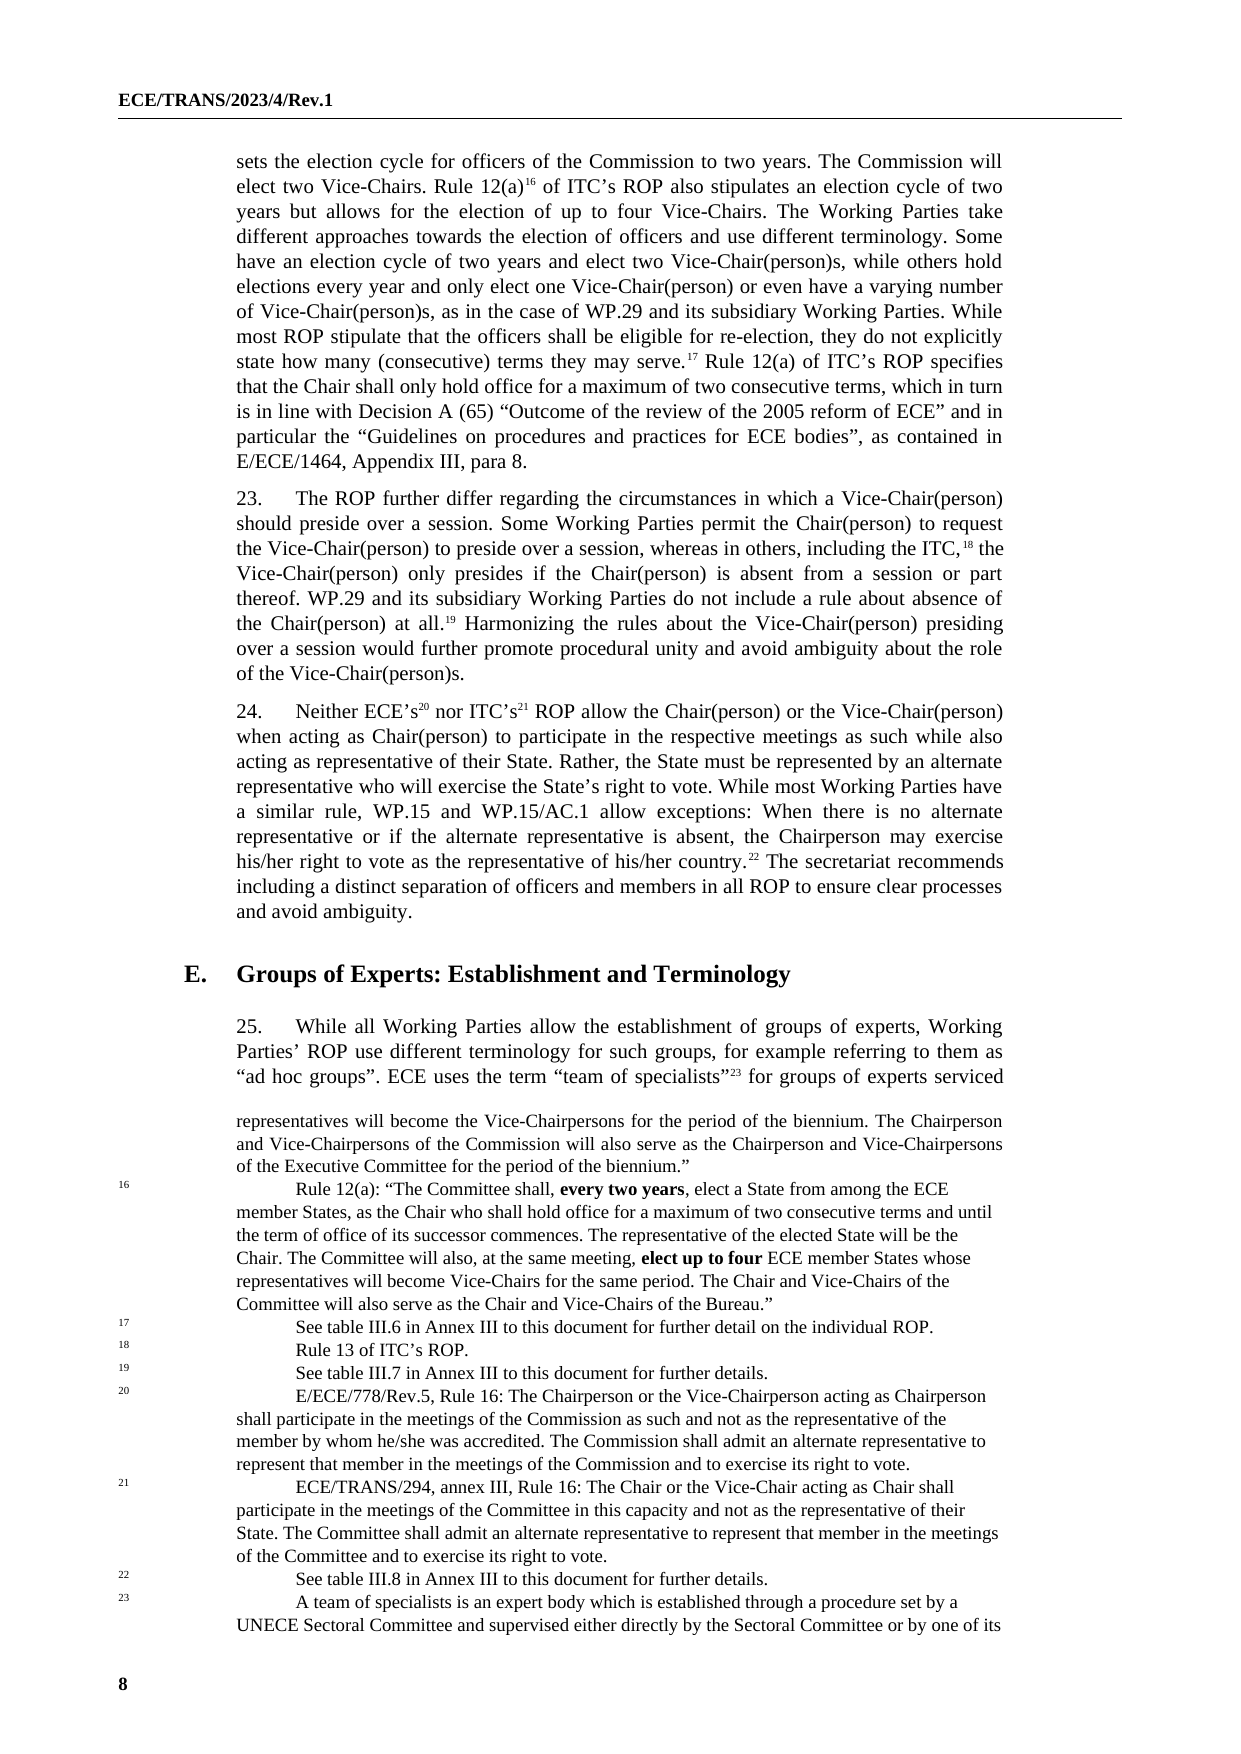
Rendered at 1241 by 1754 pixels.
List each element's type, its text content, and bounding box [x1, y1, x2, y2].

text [236, 148, 1004, 473]
text 23. The ROP further differ regarding the circumstances in which a Vice-Chair(person) should preside over a session. Some Working Parties permit the Chair(person) to request the Vice-Chair(person) to preside over a session, whereas in others, including the ITC, the Vice-Chair(person) only presides if the Chair(person) is absent from a session or part thereof. WP.29 and its subsidiary Working Parties do not include a rule about absence of the Chair(person) at all. Harmonizing the rules about the Vice-Chair(person) presiding over a session would further promote procedural unity and avoid ambiguity about the role of the Vice-Chair(person)s. [236, 485, 1004, 685]
text 24. Neither ECE’s nor ITC’s ROP allow the Chair(person) or the Vice-Chair(person) when acting as Chair(person) to participate in the respective meetings as such while also acting as representative of their State. Rather, the State must be represented by an alternate representative who will exercise the State’s right to vote. While most Working Parties have a similar rule, WP.15 and WP.15/AC.1 allow exceptions: When there is no alternate representative or if the alternate representative is absent, the Chairperson may exercise his/her right to vote as the representative of his/her country. The secretariat recommends including a distinct separation of officers and members in all ROP to ensure clear processes and avoid ambiguity. [236, 698, 1004, 923]
text E. Groups of Experts: Establishment and Terminology [118, 960, 1004, 988]
